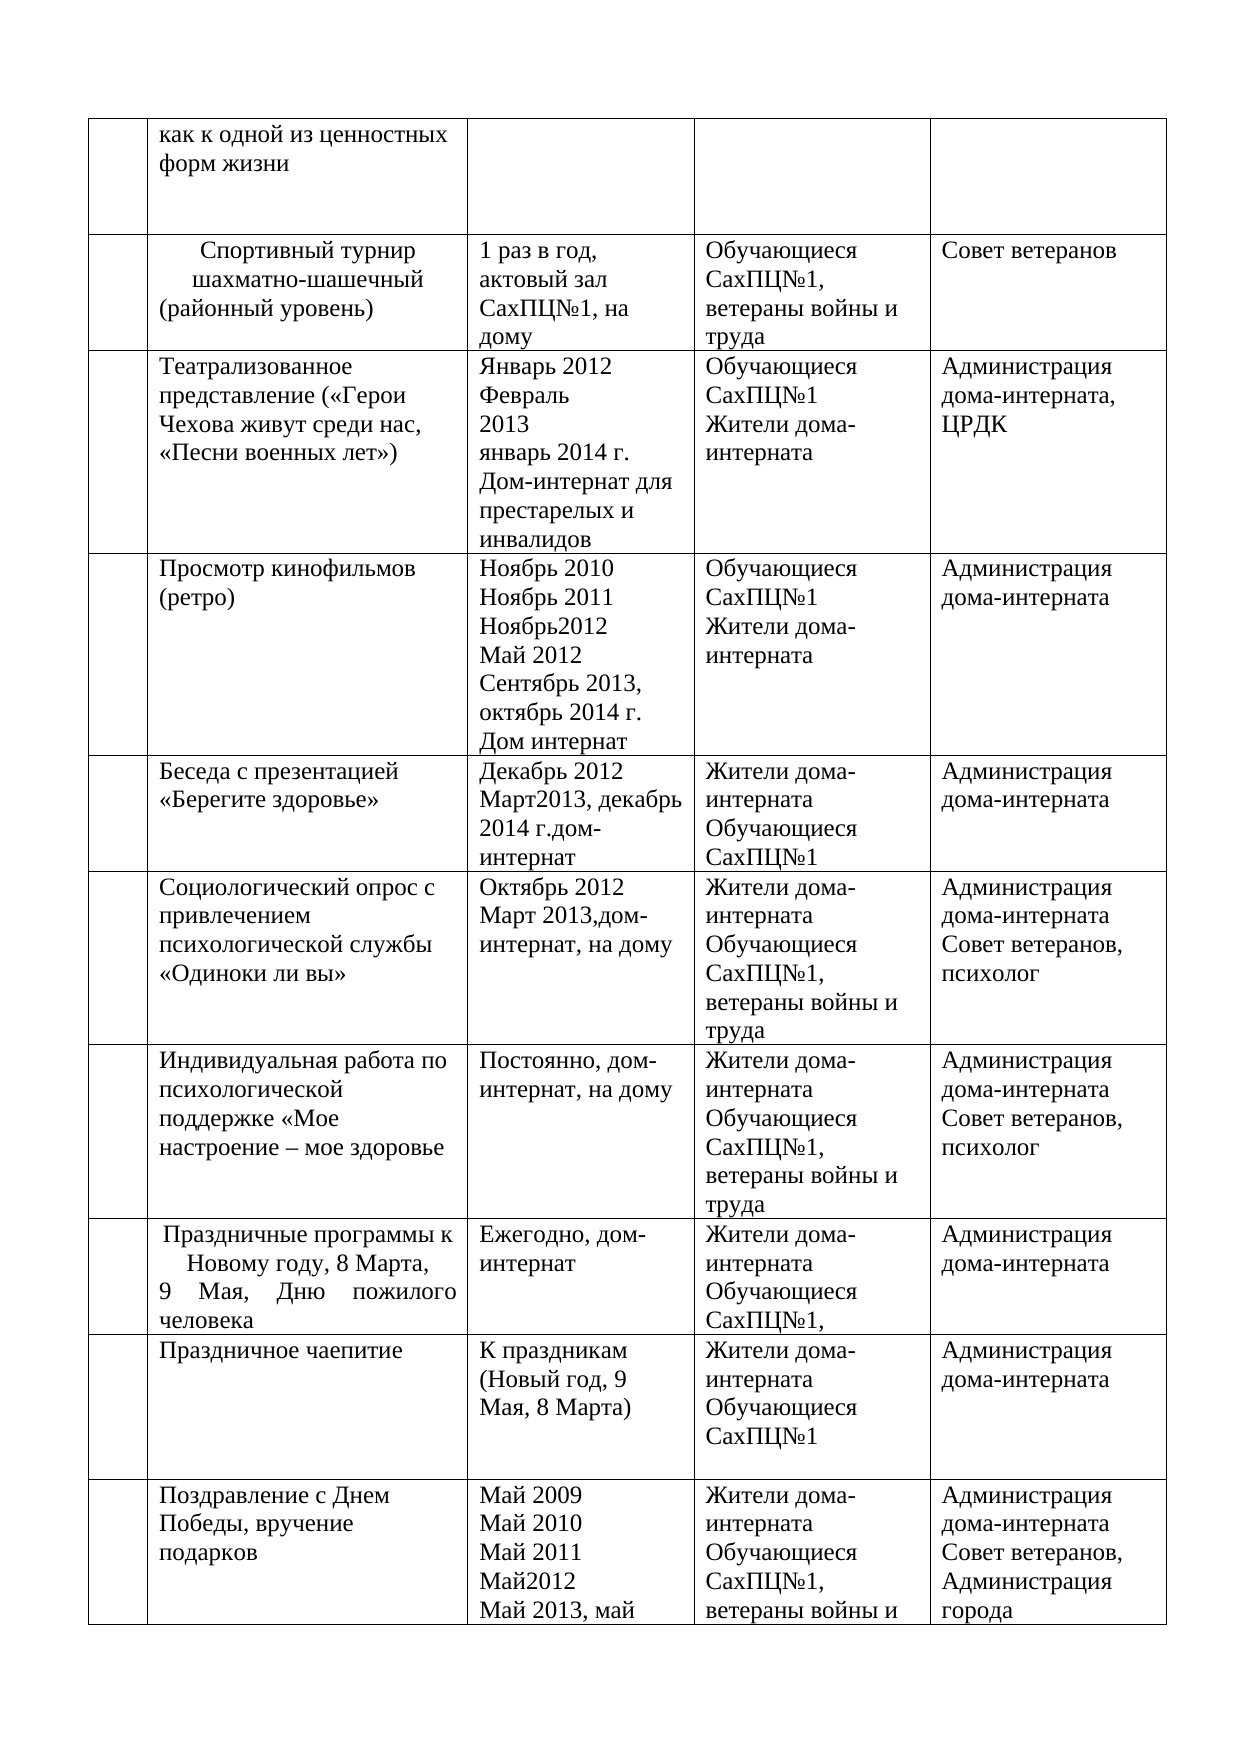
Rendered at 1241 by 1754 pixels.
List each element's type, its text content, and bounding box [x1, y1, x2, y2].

table_cell Администрация дома-интерната [931, 554, 1166, 755]
table_cell Обучающиеся СахПЦ№1 Жители дома-интерната [695, 351, 930, 552]
table_cell Администрация дома-интерната [931, 1219, 1166, 1334]
table_cell [89, 1335, 147, 1479]
table_cell [89, 554, 147, 755]
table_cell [468, 1480, 694, 1623]
table_cell [931, 119, 1166, 234]
table_cell Жители дома-интерната Обучающиеся СахПЦ№1 [695, 1335, 930, 1479]
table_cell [931, 1480, 1166, 1623]
table_cell [89, 119, 147, 234]
table_cell Постоянно, дом-интернат, на дому [468, 1045, 694, 1218]
table_cell Жители дома-интерната Обучающиеся СахПЦ№1 [695, 756, 930, 871]
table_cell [468, 119, 694, 234]
table_cell Администрация дома-интерната Совет ветеранов, психолог [931, 1045, 1166, 1218]
table_cell Социологический опрос с привлечением психологической службы «Одиноки ли вы» [148, 872, 467, 1044]
table_cell 1 раз в год, актовый зал СахПЦ№1, на дому [468, 235, 694, 350]
table_cell Жители дома-интерната Обучающиеся СахПЦ№1, ветераны войны и труда [695, 1045, 930, 1218]
table_cell Январь 2012 Февраль 2013 январь 2014 г. Дом-интернат для престарелых и инвалидов [468, 351, 694, 552]
table_cell Ноябрь 2010 Ноябрь 2011 Ноябрь2012 Май 2012 Сентябрь 2013, октябрь 2014 г. Дом интернат [468, 554, 694, 755]
table_cell Театрализованное представление («Герои Чехова живут среди нас, «Песни военных лет») [148, 351, 467, 552]
table_cell [89, 1045, 147, 1218]
table_cell [89, 351, 147, 552]
table_cell Администрация дома-интерната [931, 1335, 1166, 1479]
table_cell Праздничные программы к Новому году, 8 Марта, 9 Мая, Дню пожилого человека [148, 1219, 467, 1334]
table_cell Совет ветеранов [931, 235, 1166, 350]
table_cell Администрация дома-интерната [931, 756, 1166, 871]
table_cell Администрация дома-интерната Совет ветеранов, психолог [931, 872, 1166, 1044]
table_cell Беседа с презентацией «Берегите здоровье» [148, 756, 467, 871]
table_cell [148, 1480, 467, 1623]
table_cell [89, 872, 147, 1044]
table_cell Просмотр кинофильмов (ретро) [148, 554, 467, 755]
table_cell Жители дома-интерната Обучающиеся СахПЦ№1, ветераны войны и труда [695, 872, 930, 1044]
table_cell [89, 756, 147, 871]
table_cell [148, 119, 467, 234]
table_cell Спортивный турнир шахматно-шашечный (районный уровень) [148, 235, 467, 350]
table_cell Праздничное чаепитие [148, 1335, 467, 1479]
table_cell Октябрь 2012 Март 2013,дом-интернат, на дому [468, 872, 694, 1044]
table_cell [89, 1219, 147, 1334]
table_cell Индивидуальная работа по психологической поддержке «Мое настроение – мое здоровье [148, 1045, 467, 1218]
table_cell Жители дома-интерната Обучающиеся СахПЦ№1, [695, 1219, 930, 1334]
table_cell Обучающиеся СахПЦ№1 Жители дома-интерната [695, 554, 930, 755]
table_cell Ежегодно, дом-интернат [468, 1219, 694, 1334]
table_cell Администрация дома-интерната, ЦРДК [931, 351, 1166, 552]
table_cell Декабрь 2012 Март2013, декабрь 2014 г.дом-интернат [468, 756, 694, 871]
table_cell [695, 119, 930, 234]
table_cell К праздникам (Новый год, 9 Мая, 8 Марта) [468, 1335, 694, 1479]
table_cell [89, 235, 147, 350]
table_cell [695, 1480, 930, 1623]
table_cell [89, 1480, 147, 1623]
table_cell Обучающиеся СахПЦ№1, ветераны войны и труда [695, 235, 930, 350]
